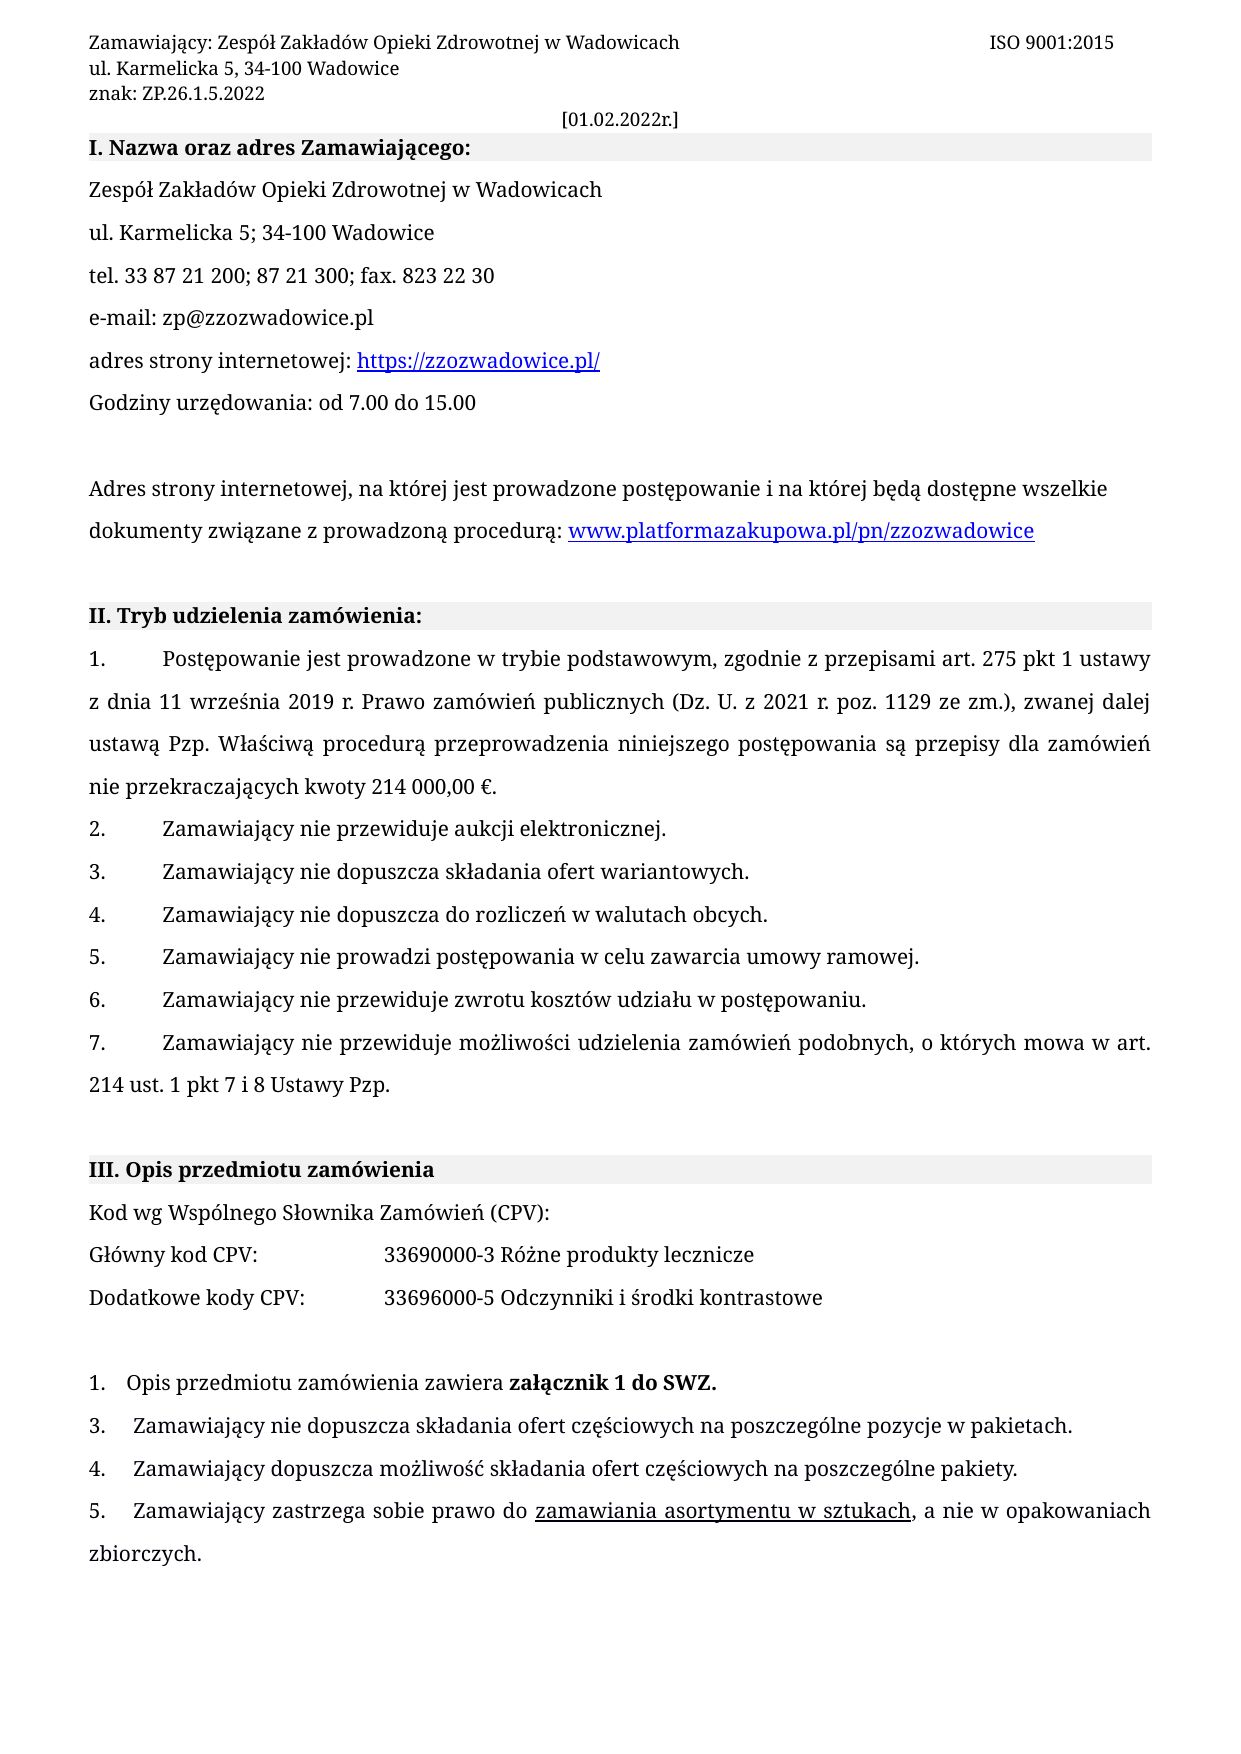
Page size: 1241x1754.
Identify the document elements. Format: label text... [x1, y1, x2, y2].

list Zamawiający nie przewiduje możliwości udzielenia zamówień podobnych, o których mowa w art. 214 ust. 1 pkt 7 i 8 Ustawy Pzp. [89, 1028, 1152, 1099]
list Zamawiający nie dopuszcza składania ofert częściowych na poszczególne pozycje w pakietach. [89, 1411, 1152, 1439]
text Kod wg Wspólnego Słownika Zamówień (CPV): [89, 1198, 1152, 1226]
text e-mail: zp@zzozwadowice.pl [89, 303, 1152, 332]
text adres strony internetowej: https://zzozwadowice.pl/ [89, 346, 1152, 374]
list Postępowanie jest prowadzone w trybie podstawowym, zgodnie z przepisami art. 275 pkt 1 ustawy z dnia 11 września 2019 r. Prawo zamówień publicznych (Dz. U. z 2021 r. poz. 1129 ze zm.), zwanej dalej ustawą Pzp. Właściwą procedurą przeprowadzenia niniejszego postępowania są przepisy dla zamówień nie przekraczających kwoty 214 000,00 €. [89, 644, 1152, 800]
list Opis przedmiotu zamówienia zawiera załącznik 1 do SWZ. [89, 1368, 1152, 1397]
subtitle III. Opis przedmiotu zamówienia [89, 1155, 1152, 1184]
text Adres strony internetowej, na której jest prowadzone postępowanie i na której będą dostępne wszelkie dokumenty związane z prowadzoną procedurą: www.platformazakupowa.pl/pn/zzozwadowice [89, 474, 1152, 545]
list Zamawiający nie dopuszcza składania ofert wariantowych. [89, 857, 1152, 886]
list Zamawiający nie prowadzi postępowania w celu zawarcia umowy ramowej. [89, 942, 1152, 971]
list Zamawiający nie przewiduje aukcji elektronicznej. [89, 814, 1152, 843]
text Główny kod CPV: 33690000-3 Różne produkty lecznicze [89, 1241, 1152, 1269]
text ul. Karmelicka 5; 34-100 Wadowice [89, 218, 1152, 247]
text Dodatkowe kody CPV: 33696000-5 Odczynniki i środki kontrastowe [89, 1283, 1152, 1312]
text tel. 33 87 21 200; 87 21 300; fax. 823 22 30 [89, 261, 1152, 289]
text Godziny urzędowania: od 7.00 do 15.00 [89, 388, 1152, 417]
text Zespół Zakładów Opieki Zdrowotnej w Wadowicach [89, 176, 1152, 204]
list Zamawiający nie przewiduje zwrotu kosztów udziału w postępowaniu. [89, 985, 1152, 1013]
list Zamawiający zastrzega sobie prawo do zamawiania asortymentu w sztukach, a nie w opakowaniach zbiorczych. [89, 1496, 1152, 1567]
subtitle I. Nazwa oraz adres Zamawiającego: [89, 133, 1152, 161]
list Zamawiający dopuszcza możliwość składania ofert częściowych na poszczególne pakiety. [89, 1454, 1152, 1482]
subtitle II. Tryb udzielenia zamówienia: [89, 602, 1152, 630]
list Zamawiający nie dopuszcza do rozliczeń w walutach obcych. [89, 900, 1152, 928]
